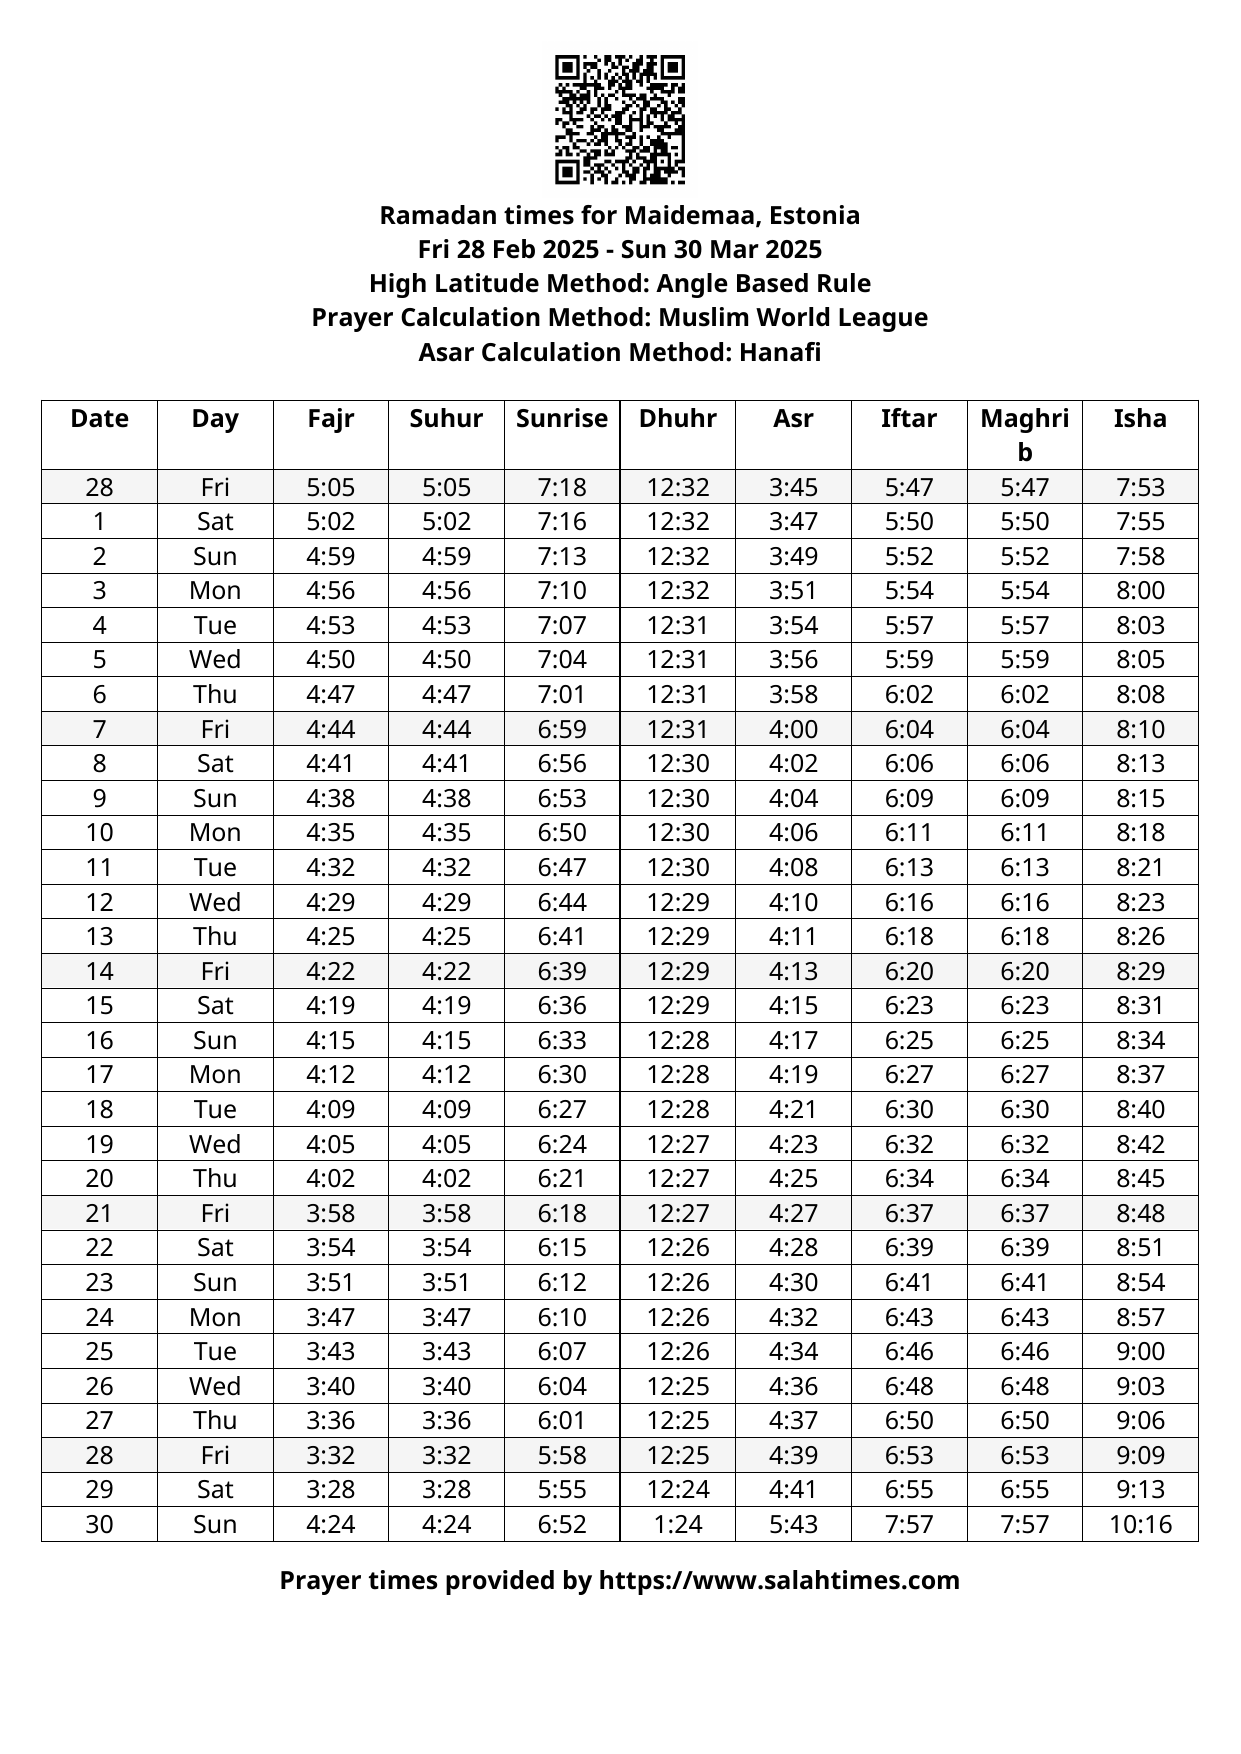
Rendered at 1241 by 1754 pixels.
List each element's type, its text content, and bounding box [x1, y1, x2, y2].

table_cell 4:04 [736, 781, 851, 814]
table_cell 6:07 [505, 1334, 619, 1368]
table_cell Fri [158, 1438, 273, 1472]
table_cell 2 [42, 539, 157, 572]
table_cell 5:50 [968, 504, 1082, 538]
table_cell 4:44 [274, 712, 388, 745]
table_header Isha [1083, 401, 1198, 469]
table_cell 4:15 [389, 1023, 504, 1057]
table_header Fajr [274, 401, 388, 469]
table_cell 3:45 [736, 470, 851, 503]
table_cell 5:57 [968, 608, 1082, 642]
table_cell 3:40 [389, 1369, 504, 1402]
table_cell 12:31 [621, 608, 735, 642]
table_cell 9:09 [1083, 1438, 1198, 1472]
table_cell 9:06 [1083, 1404, 1198, 1437]
table_cell 6:41 [505, 919, 619, 953]
picture [542, 41, 699, 198]
table_cell 8:57 [1083, 1300, 1198, 1333]
table_header Maghrib [968, 401, 1082, 469]
table_cell 3:36 [389, 1404, 504, 1437]
table_cell 8:00 [1083, 574, 1198, 607]
table_cell 6:32 [968, 1127, 1082, 1160]
table_cell 3:28 [274, 1473, 388, 1506]
table_cell 4:05 [389, 1127, 504, 1160]
table_cell 12:32 [621, 470, 735, 503]
table_cell 9:03 [1083, 1369, 1198, 1402]
table_cell 30 [42, 1507, 157, 1541]
table_cell 4:50 [274, 643, 388, 676]
table_cell 4:47 [389, 677, 504, 711]
table_cell 4:10 [736, 885, 851, 918]
table_cell 4:56 [274, 574, 388, 607]
table_cell Fri [158, 1196, 273, 1229]
table_cell 3:58 [736, 677, 851, 711]
table_cell Sat [158, 1473, 273, 1506]
table_cell 3:32 [389, 1438, 504, 1472]
table_cell 5:54 [852, 574, 967, 607]
table_cell 8:05 [1083, 643, 1198, 676]
table_cell 6:09 [852, 781, 967, 814]
table_cell 4:29 [389, 885, 504, 918]
table_cell 19 [42, 1127, 157, 1160]
table_cell 4:25 [389, 919, 504, 953]
table_cell Sat [158, 504, 273, 538]
table_cell 6:11 [852, 816, 967, 849]
table_cell 3 [42, 574, 157, 607]
table_cell 6:27 [968, 1058, 1082, 1091]
table_cell 6:50 [968, 1404, 1082, 1437]
table_cell 7:57 [852, 1507, 967, 1541]
table_header Day [158, 401, 273, 469]
table_cell 12:27 [621, 1127, 735, 1160]
table_cell 6:34 [968, 1161, 1082, 1195]
table_cell 6:41 [852, 1265, 967, 1299]
table_cell 6:13 [968, 850, 1082, 884]
table_cell 4:29 [274, 885, 388, 918]
table_cell 4:15 [736, 989, 851, 1022]
table_cell 6:44 [505, 885, 619, 918]
table_cell 3:54 [736, 608, 851, 642]
text High Latitude Method: Angle Based Rule [42, 266, 1198, 300]
table_cell 6:39 [505, 954, 619, 987]
table_cell 3:47 [274, 1300, 388, 1333]
table_cell 3:32 [274, 1438, 388, 1472]
table_cell 7:16 [505, 504, 619, 538]
table_cell Sat [158, 989, 273, 1022]
table_cell 3:47 [736, 504, 851, 538]
table_cell 6:55 [852, 1473, 967, 1506]
table_cell 3:51 [736, 574, 851, 607]
table_cell 6:43 [852, 1300, 967, 1333]
table_cell 12:30 [621, 746, 735, 780]
table_cell Tue [158, 608, 273, 642]
table_cell 9 [42, 781, 157, 814]
table_cell 8:18 [1083, 816, 1198, 849]
table_cell 12:32 [621, 504, 735, 538]
table_cell 7:04 [505, 643, 619, 676]
table_cell 3:56 [736, 643, 851, 676]
table_cell 6:32 [852, 1127, 967, 1160]
table_cell 27 [42, 1404, 157, 1437]
table_cell 5:47 [968, 470, 1082, 503]
table_cell 5:52 [852, 539, 967, 572]
table_cell 20 [42, 1161, 157, 1195]
table_cell 6:56 [505, 746, 619, 780]
table_cell 6:27 [852, 1058, 967, 1091]
table_cell 4:08 [736, 850, 851, 884]
table_cell 8:21 [1083, 850, 1198, 884]
table_cell 12:26 [621, 1265, 735, 1299]
table_cell 4:21 [736, 1092, 851, 1126]
table_cell 6:37 [852, 1196, 967, 1229]
table_cell 6:33 [505, 1023, 619, 1057]
table_cell 6:16 [968, 885, 1082, 918]
table_cell 6:34 [852, 1161, 967, 1195]
table_cell 12:29 [621, 919, 735, 953]
table_header Sunrise [505, 401, 619, 469]
table_cell Wed [158, 885, 273, 918]
table_header Dhuhr [621, 401, 735, 469]
table_cell 4:56 [389, 574, 504, 607]
table_cell 5:52 [968, 539, 1082, 572]
table_cell 7 [42, 712, 157, 745]
table_cell Sun [158, 781, 273, 814]
table_cell 6:20 [968, 954, 1082, 987]
table_cell 4:39 [736, 1438, 851, 1472]
table_cell 12:29 [621, 954, 735, 987]
table_cell 12:27 [621, 1196, 735, 1229]
table_cell 6:48 [852, 1369, 967, 1402]
table_cell 4:32 [274, 850, 388, 884]
table_cell 6:47 [505, 850, 619, 884]
table_cell 3:36 [274, 1404, 388, 1437]
table_cell 22 [42, 1231, 157, 1264]
table_cell 6:37 [968, 1196, 1082, 1229]
table_cell 4:38 [389, 781, 504, 814]
table_cell 3:43 [274, 1334, 388, 1368]
table_cell 6:59 [505, 712, 619, 745]
table_cell Sun [158, 1023, 273, 1057]
table_cell 6:41 [968, 1265, 1082, 1299]
table_cell 10:16 [1083, 1507, 1198, 1541]
table_cell 6:23 [968, 989, 1082, 1022]
table_cell 6 [42, 677, 157, 711]
table_header Asr [736, 401, 851, 469]
table_cell 6:24 [505, 1127, 619, 1160]
table_cell 6:25 [852, 1023, 967, 1057]
table_cell 12:32 [621, 539, 735, 572]
table_cell 4:02 [389, 1161, 504, 1195]
table_cell 4:09 [274, 1092, 388, 1126]
table_cell 13 [42, 919, 157, 953]
table_cell 16 [42, 1023, 157, 1057]
table_cell 3:51 [274, 1265, 388, 1299]
table_cell 12:27 [621, 1161, 735, 1195]
text Asar Calculation Method: Hanafi [42, 334, 1198, 368]
table_cell 4:30 [736, 1265, 851, 1299]
table_cell 28 [42, 470, 157, 503]
table_cell 4:15 [274, 1023, 388, 1057]
table_cell 4:27 [736, 1196, 851, 1229]
table_cell 4:12 [274, 1058, 388, 1091]
table_cell 21 [42, 1196, 157, 1229]
table_cell Wed [158, 1127, 273, 1160]
table_cell 5:57 [852, 608, 967, 642]
table_cell 12:29 [621, 885, 735, 918]
table_cell 6:48 [968, 1369, 1082, 1402]
table_cell 8:40 [1083, 1092, 1198, 1126]
table_cell 12:30 [621, 816, 735, 849]
table_cell 7:07 [505, 608, 619, 642]
table_cell 6:55 [968, 1473, 1082, 1506]
table_cell 12:26 [621, 1334, 735, 1368]
table_cell 8:37 [1083, 1058, 1198, 1091]
table_cell Mon [158, 1300, 273, 1333]
table_cell 12 [42, 885, 157, 918]
table_cell 4:24 [389, 1507, 504, 1541]
table_cell 3:54 [274, 1231, 388, 1264]
table_cell 6:50 [505, 816, 619, 849]
table_cell 4:12 [389, 1058, 504, 1091]
table_cell Tue [158, 850, 273, 884]
table_cell 8:48 [1083, 1196, 1198, 1229]
table_cell 3:54 [389, 1231, 504, 1264]
text Prayer times provided by https://www.salahtimes.com [42, 1563, 1198, 1597]
table_cell 8:15 [1083, 781, 1198, 814]
table_cell 6:11 [968, 816, 1082, 849]
table_cell 6:16 [852, 885, 967, 918]
table_cell 5:59 [968, 643, 1082, 676]
table_cell Mon [158, 1058, 273, 1091]
table_cell 6:50 [852, 1404, 967, 1437]
table_cell 8:51 [1083, 1231, 1198, 1264]
text Fri 28 Feb 2025 - Sun 30 Mar 2025 [42, 232, 1198, 266]
table_cell 6:12 [505, 1265, 619, 1299]
table_cell 6:30 [852, 1092, 967, 1126]
table_cell 4:59 [274, 539, 388, 572]
table_cell 6:30 [968, 1092, 1082, 1126]
table_cell 12:28 [621, 1023, 735, 1057]
table_cell 4:47 [274, 677, 388, 711]
table_cell 4:23 [736, 1127, 851, 1160]
table_cell Mon [158, 574, 273, 607]
table_cell 5:59 [852, 643, 967, 676]
table_cell 8:03 [1083, 608, 1198, 642]
table_cell 6:18 [852, 919, 967, 953]
table_cell 5 [42, 643, 157, 676]
text Prayer Calculation Method: Muslim World League [42, 300, 1198, 334]
table_cell 4:37 [736, 1404, 851, 1437]
table_cell 12:31 [621, 712, 735, 745]
table_cell 10 [42, 816, 157, 849]
table_cell Tue [158, 1334, 273, 1368]
table_cell 5:54 [968, 574, 1082, 607]
table_cell 4:34 [736, 1334, 851, 1368]
table_cell 6:53 [505, 781, 619, 814]
table_cell Wed [158, 643, 273, 676]
table_cell 4:38 [274, 781, 388, 814]
table_cell 4:06 [736, 816, 851, 849]
table_cell Tue [158, 1092, 273, 1126]
table_cell 1:24 [621, 1507, 735, 1541]
table_cell 6:27 [505, 1092, 619, 1126]
table_cell 6:53 [852, 1438, 967, 1472]
table_cell Mon [158, 816, 273, 849]
table_cell 4:59 [389, 539, 504, 572]
table_cell 4:50 [389, 643, 504, 676]
table_cell 24 [42, 1300, 157, 1333]
table_cell 8:45 [1083, 1161, 1198, 1195]
table_cell 4:36 [736, 1369, 851, 1402]
table_cell 7:10 [505, 574, 619, 607]
table_cell 6:18 [968, 919, 1082, 953]
table_cell 6:09 [968, 781, 1082, 814]
table_cell 8:08 [1083, 677, 1198, 711]
table_cell 7:18 [505, 470, 619, 503]
table_cell 4:53 [274, 608, 388, 642]
table_cell 15 [42, 989, 157, 1022]
table_cell 6:06 [852, 746, 967, 780]
table_cell 7:13 [505, 539, 619, 572]
table_cell 6:15 [505, 1231, 619, 1264]
table_cell 6:06 [968, 746, 1082, 780]
table_cell 6:36 [505, 989, 619, 1022]
table_cell 4:32 [736, 1300, 851, 1333]
table_cell 14 [42, 954, 157, 987]
table_cell 4:00 [736, 712, 851, 745]
table_cell 6:01 [505, 1404, 619, 1437]
table_cell 7:57 [968, 1507, 1082, 1541]
table_cell Fri [158, 712, 273, 745]
table_header Suhur [389, 401, 504, 469]
table_cell 3:40 [274, 1369, 388, 1402]
table_cell 4:17 [736, 1023, 851, 1057]
table_cell 4:19 [736, 1058, 851, 1091]
table_cell 12:26 [621, 1231, 735, 1264]
table_cell 5:02 [274, 504, 388, 538]
table_cell 8:54 [1083, 1265, 1198, 1299]
table_cell 8:29 [1083, 954, 1198, 987]
table_cell 4:35 [274, 816, 388, 849]
table_cell 6:25 [968, 1023, 1082, 1057]
table_cell 6:04 [505, 1369, 619, 1402]
table_cell 8 [42, 746, 157, 780]
text Ramadan times for Maidemaa, Estonia [42, 198, 1198, 232]
table_cell Sun [158, 539, 273, 572]
table_cell 7:01 [505, 677, 619, 711]
table_cell Sat [158, 1231, 273, 1264]
table_cell 8:42 [1083, 1127, 1198, 1160]
table_cell 6:39 [968, 1231, 1082, 1264]
table_cell 12:28 [621, 1058, 735, 1091]
table_cell 3:58 [274, 1196, 388, 1229]
table_cell 4:22 [389, 954, 504, 987]
table_cell 12:32 [621, 574, 735, 607]
table_cell 9:00 [1083, 1334, 1198, 1368]
table_cell Sun [158, 1507, 273, 1541]
table_cell 8:10 [1083, 712, 1198, 745]
table_cell 6:53 [968, 1438, 1082, 1472]
table_cell 4:19 [274, 989, 388, 1022]
table_cell 8:34 [1083, 1023, 1198, 1057]
table_cell 4:02 [736, 746, 851, 780]
table_cell 4:53 [389, 608, 504, 642]
table_cell 4:05 [274, 1127, 388, 1160]
table_cell Thu [158, 677, 273, 711]
table_cell 4:32 [389, 850, 504, 884]
table_cell 6:21 [505, 1161, 619, 1195]
table_cell 5:58 [505, 1438, 619, 1472]
table_cell 7:55 [1083, 504, 1198, 538]
table_cell 4:25 [736, 1161, 851, 1195]
table_cell 6:52 [505, 1507, 619, 1541]
table_cell 6:18 [505, 1196, 619, 1229]
table_cell 4:09 [389, 1092, 504, 1126]
table_cell Wed [158, 1369, 273, 1402]
table_cell 12:29 [621, 989, 735, 1022]
table_cell 6:30 [505, 1058, 619, 1091]
table_cell 12:28 [621, 1092, 735, 1126]
table_cell 4:22 [274, 954, 388, 987]
table_cell 6:04 [968, 712, 1082, 745]
table_cell 8:26 [1083, 919, 1198, 953]
table_cell 28 [42, 1438, 157, 1472]
table_cell 4:28 [736, 1231, 851, 1264]
table_cell 3:49 [736, 539, 851, 572]
table_cell 4:19 [389, 989, 504, 1022]
table_cell 4 [42, 608, 157, 642]
table_cell 6:46 [852, 1334, 967, 1368]
table_cell 11 [42, 850, 157, 884]
table_cell 3:28 [389, 1473, 504, 1506]
table_cell 6:39 [852, 1231, 967, 1264]
table_cell 8:31 [1083, 989, 1198, 1022]
table_header Iftar [852, 401, 967, 469]
table_cell 7:53 [1083, 470, 1198, 503]
table_cell 12:25 [621, 1438, 735, 1472]
table_cell 5:50 [852, 504, 967, 538]
table_cell 12:25 [621, 1404, 735, 1437]
table_cell 6:43 [968, 1300, 1082, 1333]
table_cell 12:30 [621, 850, 735, 884]
table_cell 5:47 [852, 470, 967, 503]
table_cell 4:24 [274, 1507, 388, 1541]
table_cell 4:25 [274, 919, 388, 953]
table_cell Thu [158, 919, 273, 953]
table_cell 7:58 [1083, 539, 1198, 572]
table_cell 8:13 [1083, 746, 1198, 780]
table_cell 12:31 [621, 677, 735, 711]
table_cell 4:41 [736, 1473, 851, 1506]
table_cell 9:13 [1083, 1473, 1198, 1506]
table_cell 6:23 [852, 989, 967, 1022]
table_cell 6:46 [968, 1334, 1082, 1368]
table_cell Fri [158, 954, 273, 987]
table_header Date [42, 401, 157, 469]
table_cell 6:02 [852, 677, 967, 711]
table_cell 12:31 [621, 643, 735, 676]
table_cell 4:41 [274, 746, 388, 780]
table_cell 12:25 [621, 1369, 735, 1402]
table_cell 3:47 [389, 1300, 504, 1333]
table_cell 4:35 [389, 816, 504, 849]
table_cell 4:13 [736, 954, 851, 987]
table_cell Fri [158, 470, 273, 503]
table_cell 25 [42, 1334, 157, 1368]
table_cell 29 [42, 1473, 157, 1506]
table_cell 3:43 [389, 1334, 504, 1368]
table_cell 5:05 [389, 470, 504, 503]
table_cell 5:55 [505, 1473, 619, 1506]
table_cell 4:02 [274, 1161, 388, 1195]
table_cell 5:43 [736, 1507, 851, 1541]
table_cell Sat [158, 746, 273, 780]
table_cell 26 [42, 1369, 157, 1402]
table_cell 6:20 [852, 954, 967, 987]
table_cell 6:10 [505, 1300, 619, 1333]
table_cell 18 [42, 1092, 157, 1126]
table_cell 17 [42, 1058, 157, 1091]
table_cell 12:24 [621, 1473, 735, 1506]
table_cell 4:41 [389, 746, 504, 780]
table_cell Sun [158, 1265, 273, 1299]
table_cell 4:11 [736, 919, 851, 953]
table_cell 12:26 [621, 1300, 735, 1333]
table_cell Thu [158, 1404, 273, 1437]
table_cell 12:30 [621, 781, 735, 814]
table_cell Thu [158, 1161, 273, 1195]
table_cell 4:44 [389, 712, 504, 745]
table_cell 23 [42, 1265, 157, 1299]
table_cell 8:23 [1083, 885, 1198, 918]
table_cell 1 [42, 504, 157, 538]
table_cell 5:02 [389, 504, 504, 538]
table_cell 3:51 [389, 1265, 504, 1299]
table_cell 3:58 [389, 1196, 504, 1229]
table_cell 6:02 [968, 677, 1082, 711]
table_cell 5:05 [274, 470, 388, 503]
table_cell 6:04 [852, 712, 967, 745]
table_cell 6:13 [852, 850, 967, 884]
